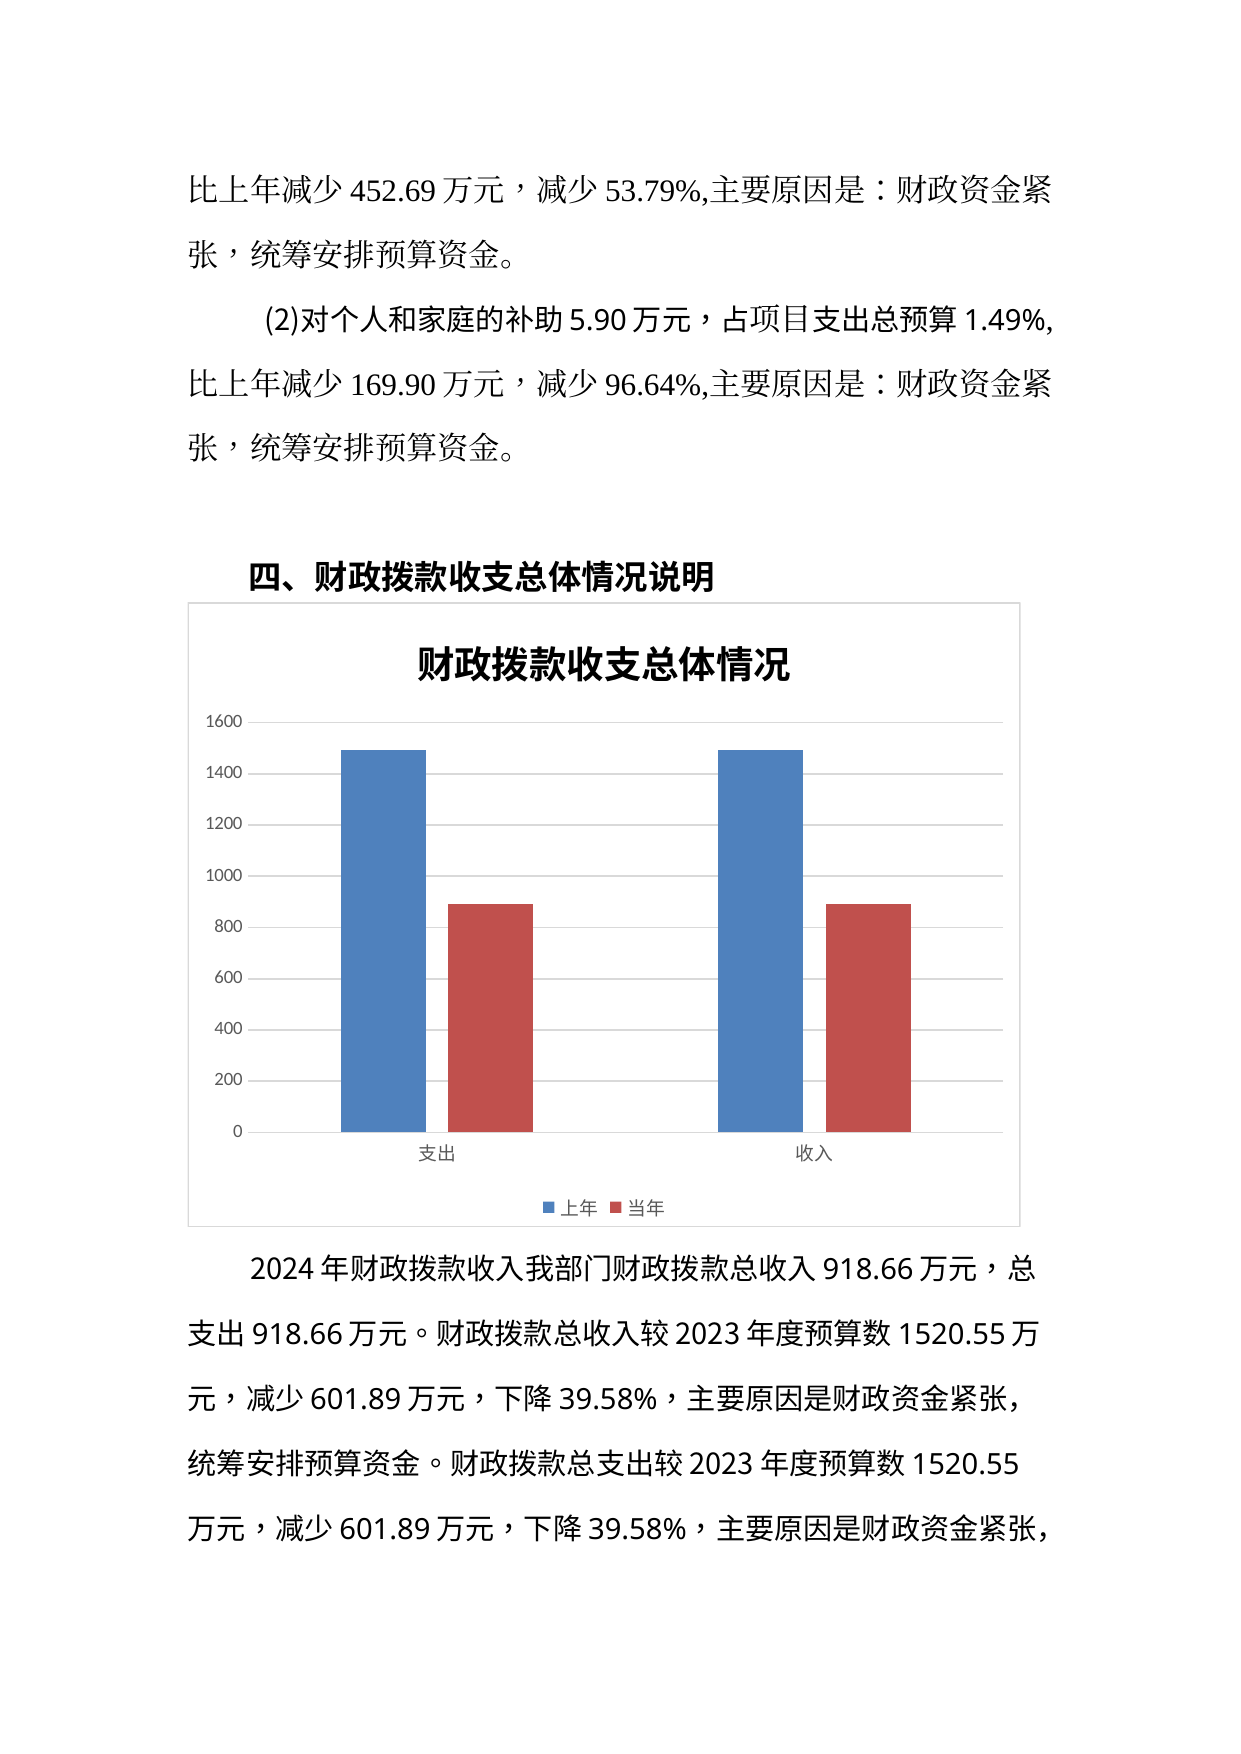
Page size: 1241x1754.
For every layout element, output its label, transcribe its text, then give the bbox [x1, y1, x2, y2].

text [187, 150, 1053, 279]
text 四、财政拨款收支总体情况说明 [187, 537, 1053, 602]
text (2)对个人和家庭的补助5.90万元，占项目支出总预算1.49%,比上年减少169.90万元，减少96.64%,主要原因是：财政资金紧张，统筹安排预算资金。 [187, 279, 1053, 472]
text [187, 1227, 1053, 1552]
